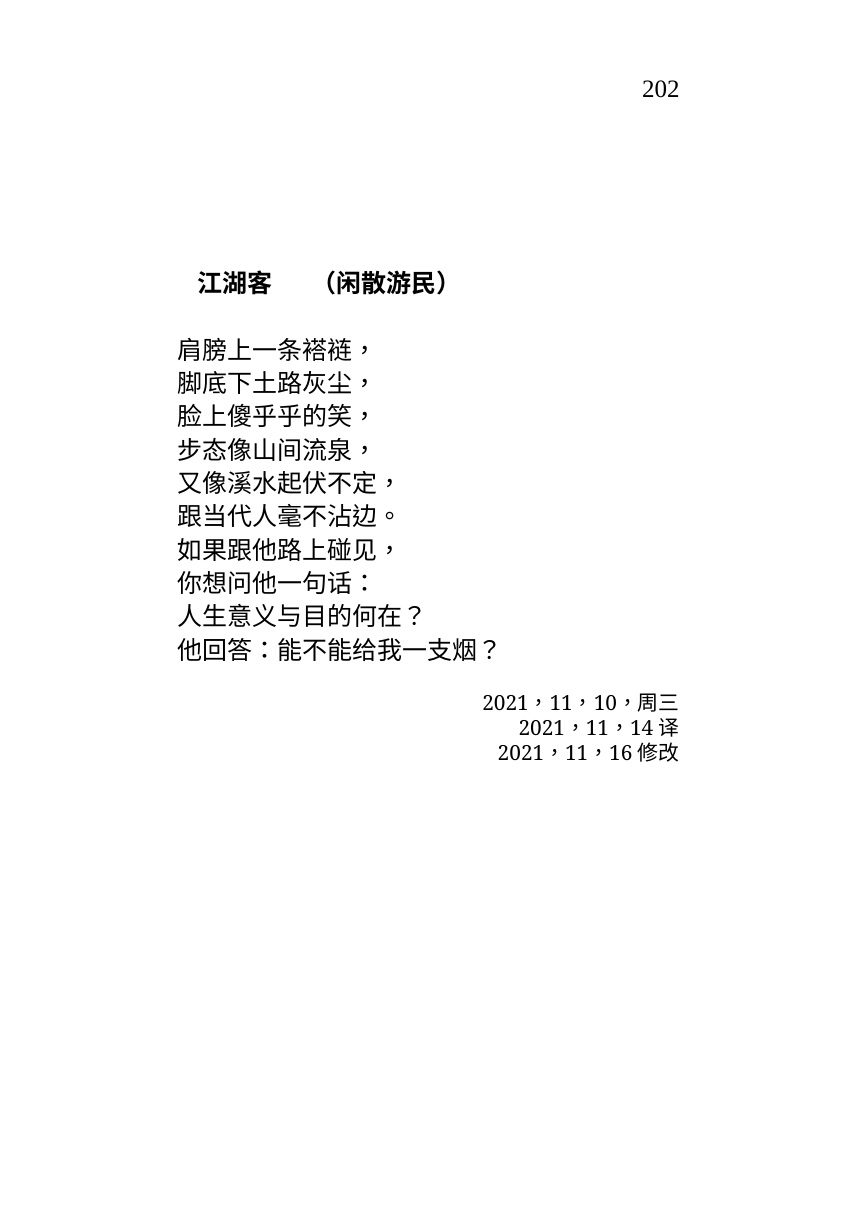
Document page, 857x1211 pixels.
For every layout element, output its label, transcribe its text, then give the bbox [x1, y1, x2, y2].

text 肩膀上一条褡裢， [177, 332, 679, 366]
text 2021，11，14 译 [177, 716, 679, 741]
text 你想问他一句话： [177, 566, 679, 599]
text 跟当代人毫不沾边。 [177, 499, 679, 532]
text 脸上傻乎乎的笑， [177, 399, 679, 432]
text 脚底下土路灰尘， [177, 366, 679, 399]
text 如果跟他路上碰见， [177, 532, 679, 566]
text 他回答：能不能给我一支烟？ [177, 632, 679, 666]
text 2021，11，10，周三 [177, 691, 679, 716]
text 又像溪水起伏不定， [177, 466, 679, 499]
text 2021，11，16 修改 [177, 741, 679, 766]
text 步态像山间流泉， [177, 432, 679, 466]
text 人生意义与目的何在？ [177, 599, 679, 632]
text 江湖客 （闲散游民） [177, 266, 679, 299]
